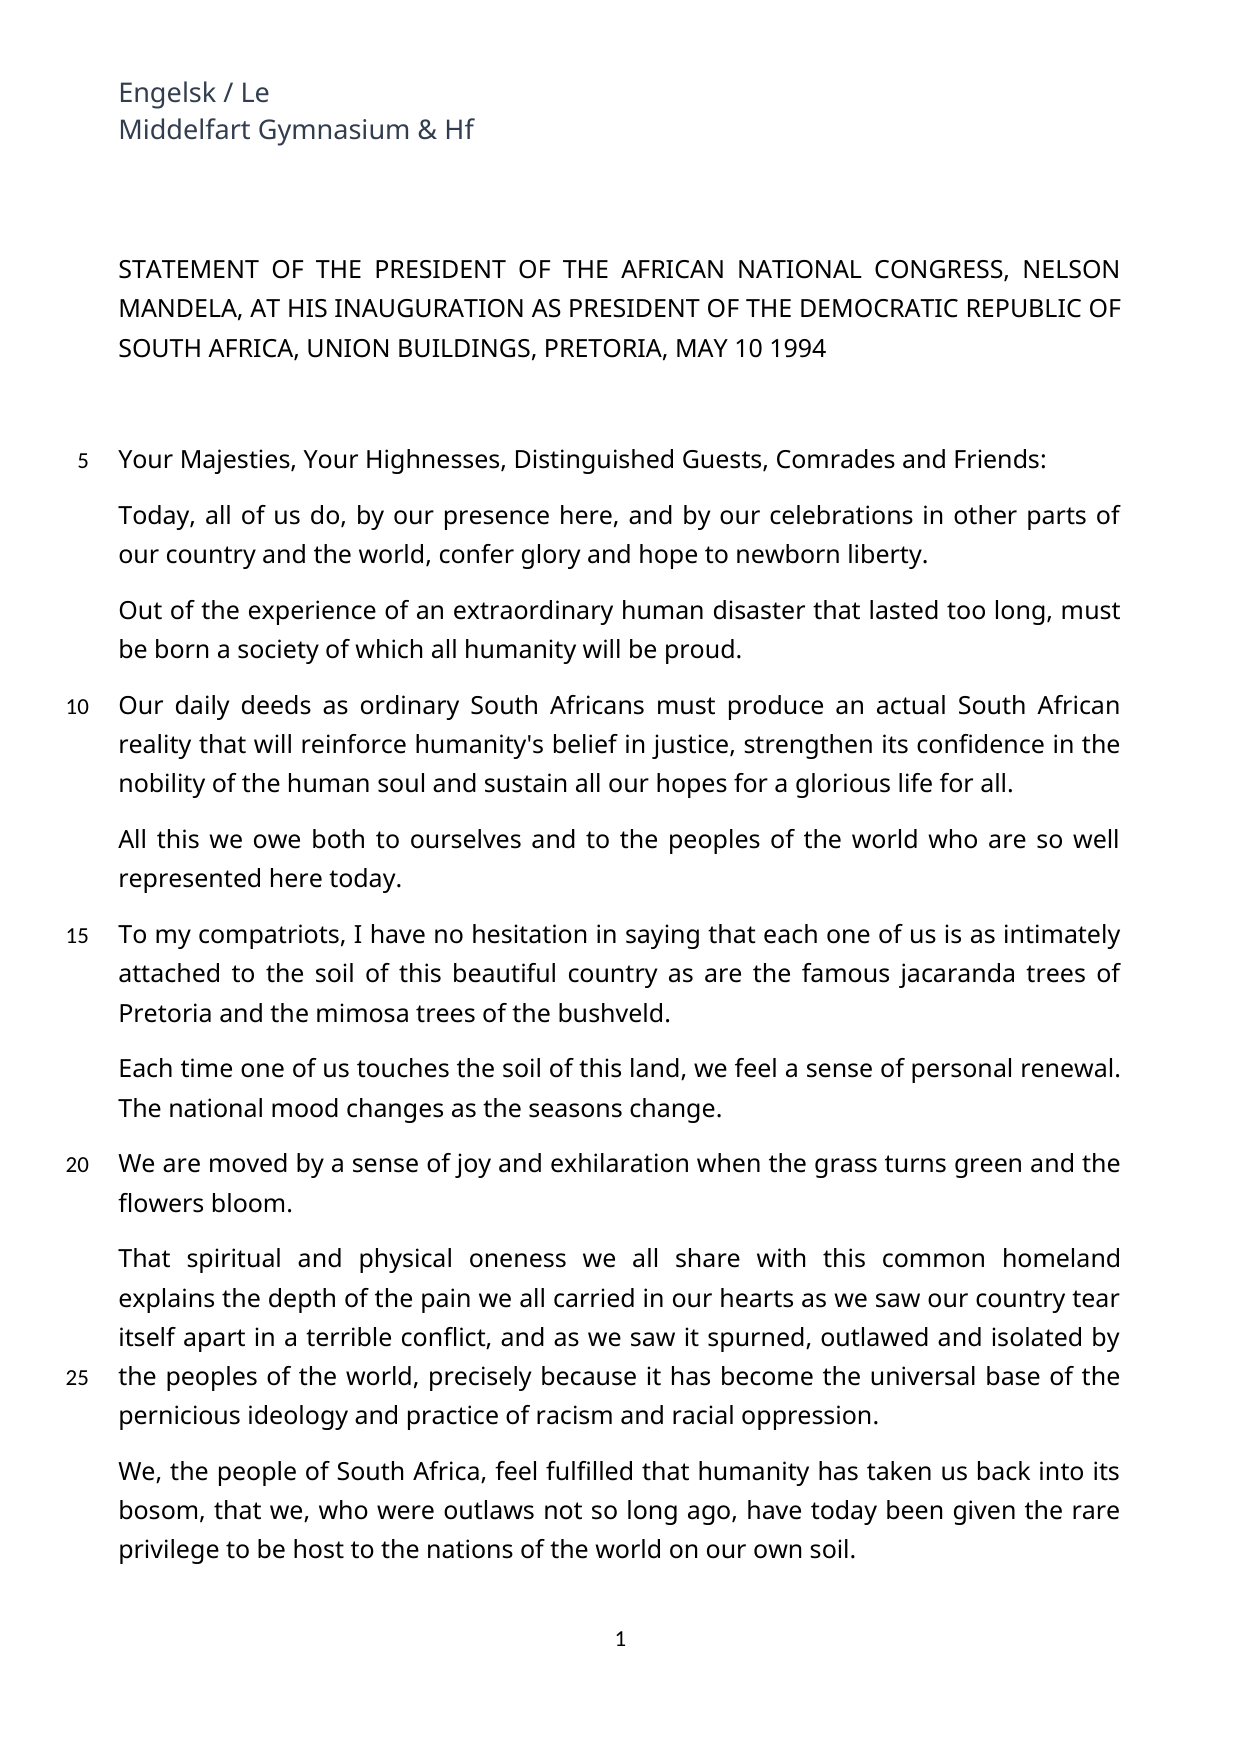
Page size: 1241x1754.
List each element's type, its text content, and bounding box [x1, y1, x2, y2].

text That spiritual and physical oneness we all share with this common homeland explains the depth of the pain we all carried in our hearts as we saw our country tear itself apart in a terrible conflict, and as we saw it spurned, outlawed and isolated by the peoples of the world, precisely because it has become the universal base of the pernicious ideology and practice of racism and racial oppression. [118, 1241, 1122, 1432]
text To my compatriots, I have no hesitation in saying that each one of us is as intimately attached to the soil of this beautiful country as are the famous jacaranda trees of Pretoria and the mimosa trees of the bushveld. [118, 917, 1122, 1029]
text STATEMENT OF THE PRESIDENT OF THE AFRICAN NATIONAL CONGRESS, NELSON MANDELA, AT HIS INAUGURATION AS PRESIDENT OF THE DEMOCRATIC REPUBLIC OF SOUTH AFRICA, UNION BUILDINGS, PRETORIA, MAY 10 1994 [118, 252, 1122, 364]
text We are moved by a sense of joy and exhilaration when the grass turns green and the flowers bloom. [118, 1146, 1122, 1219]
text We, the people of South Africa, feel fulfilled that humanity has taken us back into its bosom, that we, who were outlaws not so long ago, have today been given the rare privilege to be host to the nations of the world on our own soil. [118, 1454, 1122, 1566]
text Out of the experience of an extraordinary human disaster that lasted too long, must be born a society of which all humanity will be proud. [118, 593, 1122, 666]
text All this we owe both to ourselves and to the peoples of the world who are so well represented here today. [118, 822, 1122, 895]
text Each time one of us touches the soil of this land, we feel a sense of personal renewal. The national mood changes as the seasons change. [118, 1051, 1122, 1124]
text Our daily deeds as ordinary South Africans must produce an actual South African reality that will reinforce humanity's belief in justice, strengthen its confidence in the nobility of the human soul and sustain all our hopes for a glorious life for all. [118, 688, 1122, 800]
text Today, all of us do, by our presence here, and by our celebrations in other parts of our country and the world, confer glory and hope to newborn liberty. [118, 498, 1122, 571]
text Your Majesties, Your Highnesses, Distinguished Guests, Comrades and Friends: [118, 442, 1122, 476]
